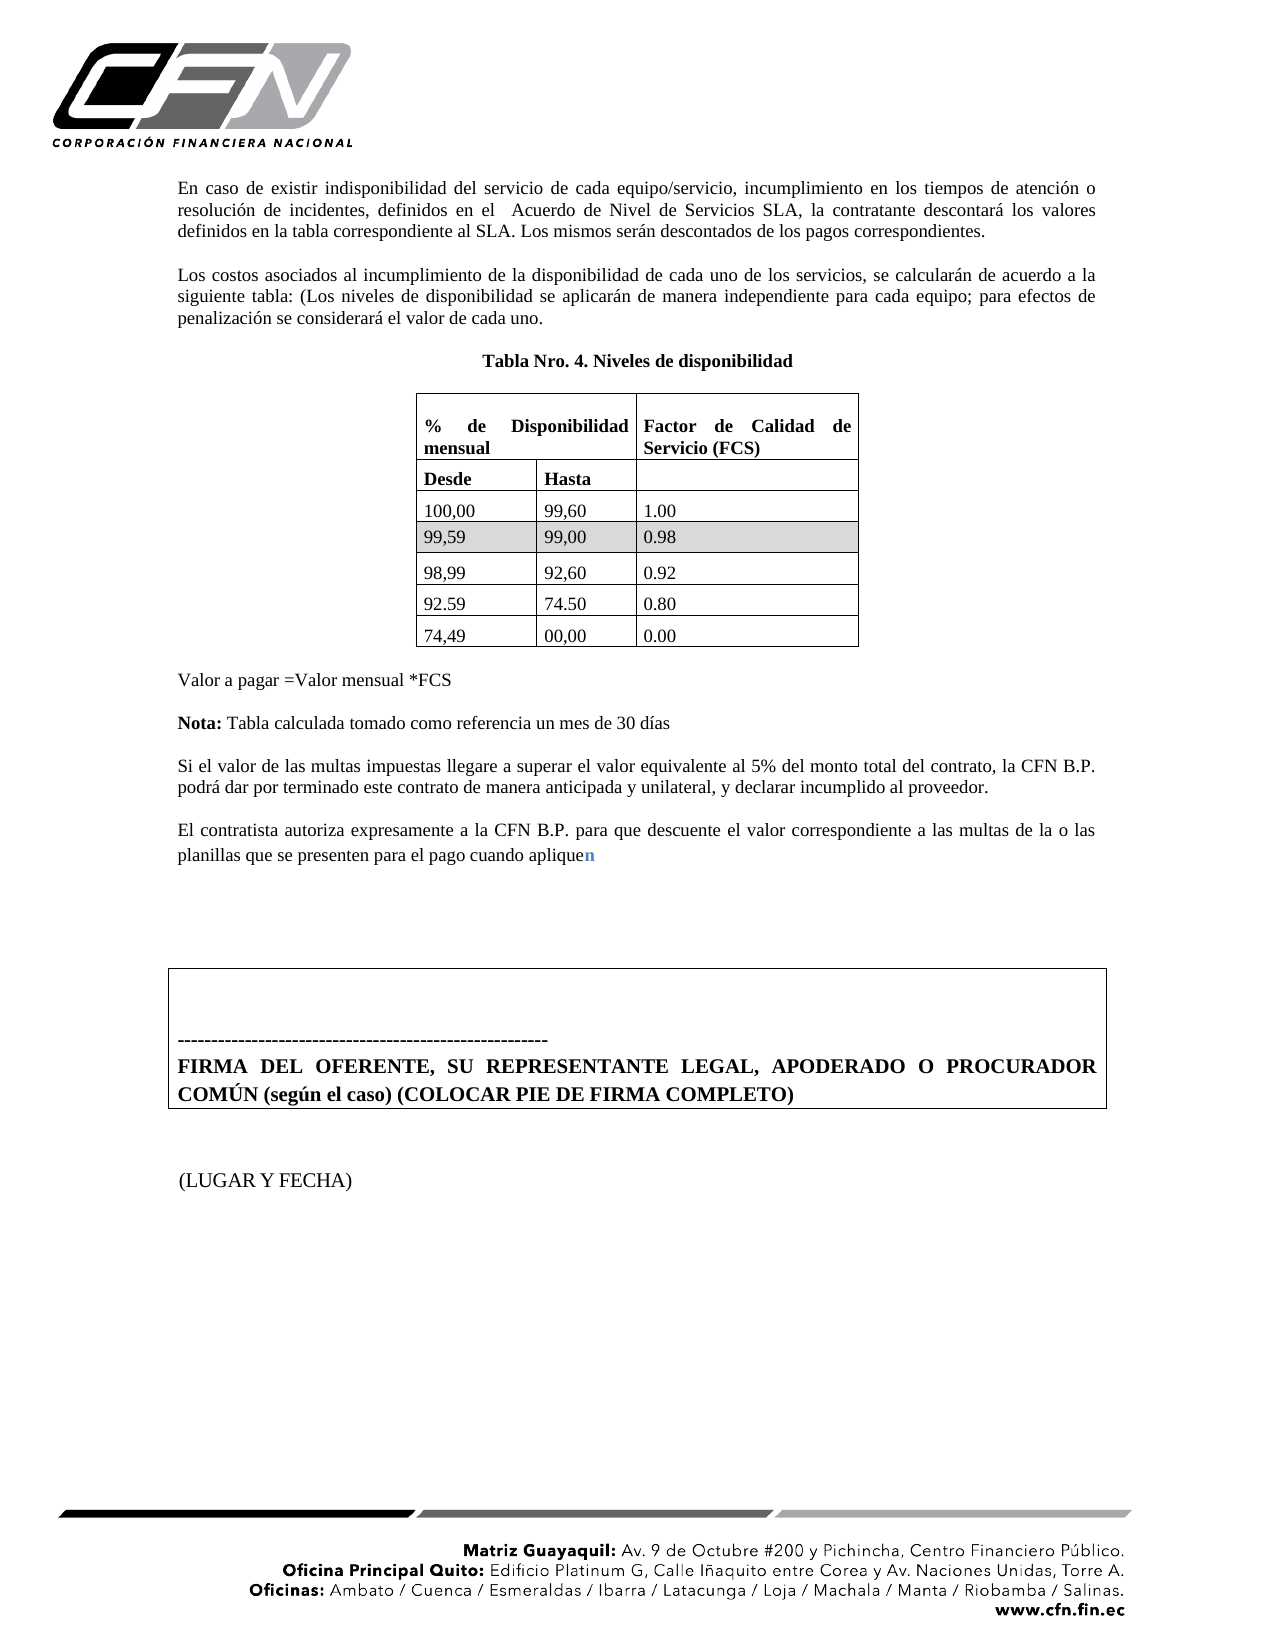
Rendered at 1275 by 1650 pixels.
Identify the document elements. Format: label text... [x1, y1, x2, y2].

text ------------------------------------------------------- [169, 1023, 1106, 1051]
text En caso de existir indisponibilidad del servicio de cada equipo/servicio, incumplimiento en los tiempos de atención o resolución de incidentes, definidos en el Acuerdo de Nivel de Servicios SLA, la contratante descontará los valores definidos en la tabla correspondiente al SLA. Los mismos serán descontados de los pagos correspondientes. [177, 177, 1098, 242]
picture [5, 5, 1163, 1641]
table_cell 74,49 [417, 616, 536, 646]
table_cell 0.80 [637, 585, 858, 615]
text Valor a pagar =Valor mensual *FCS [177, 669, 1098, 690]
table_header % de Disponibilidad mensual [417, 394, 636, 458]
text FIRMA DEL OFERENTE, SU REPRESENTANTE LEGAL, APODERADO O PROCURADOR COMÚN (según el caso) (COLOCAR PIE DE FIRMA COMPLETO) [169, 1051, 1106, 1108]
table_cell 98,99 [417, 553, 536, 583]
table_cell 0.00 [637, 616, 858, 646]
table_cell 92,60 [537, 553, 636, 583]
table_cell 00,00 [537, 616, 636, 646]
table_cell Hasta [537, 460, 636, 490]
text Tabla Nro. 4. Niveles de disponibilidad [177, 350, 1098, 371]
table_header Factor de Calidad de Servicio (FCS) [637, 394, 858, 458]
table_cell 92.59 [417, 585, 536, 615]
text Los costos asociados al incumplimiento de la disponibilidad de cada uno de los servicios, se calcularán de acuerdo a la siguiente tabla: (Los niveles de disponibilidad se aplicarán de manera independiente para cada equipo; para efectos de penalización se considerará el valor de cada uno. [177, 263, 1098, 328]
table_cell 0.98 [637, 522, 858, 552]
table_cell [637, 460, 858, 490]
table_cell 100,00 [417, 491, 536, 521]
table_cell Desde [417, 460, 536, 490]
table_cell 99,59 [417, 522, 536, 552]
table_cell 1.00 [637, 491, 858, 521]
table_cell 0.92 [637, 553, 858, 583]
text (LUGAR Y FECHA) [179, 1168, 1093, 1192]
text Si el valor de las multas impuestas llegare a superar el valor equivalente al 5% del monto total del contrato, la CFN B.P. podrá dar por terminado este contrato de manera anticipada y unilateral, y declarar incumplido al proveedor. [177, 755, 1098, 798]
text Nota: Tabla calculada tomado como referencia un mes de 30 días [177, 712, 1098, 733]
table_cell 99,00 [537, 522, 636, 552]
table_cell 74.50 [537, 585, 636, 615]
subtitle El contratista autoriza expresamente a la CFN B.P. para que descuente el valor correspondiente a las multas de la o las planillas que se presenten para el pago cuando apliquen [177, 819, 1098, 865]
table_cell 99,60 [537, 491, 636, 521]
